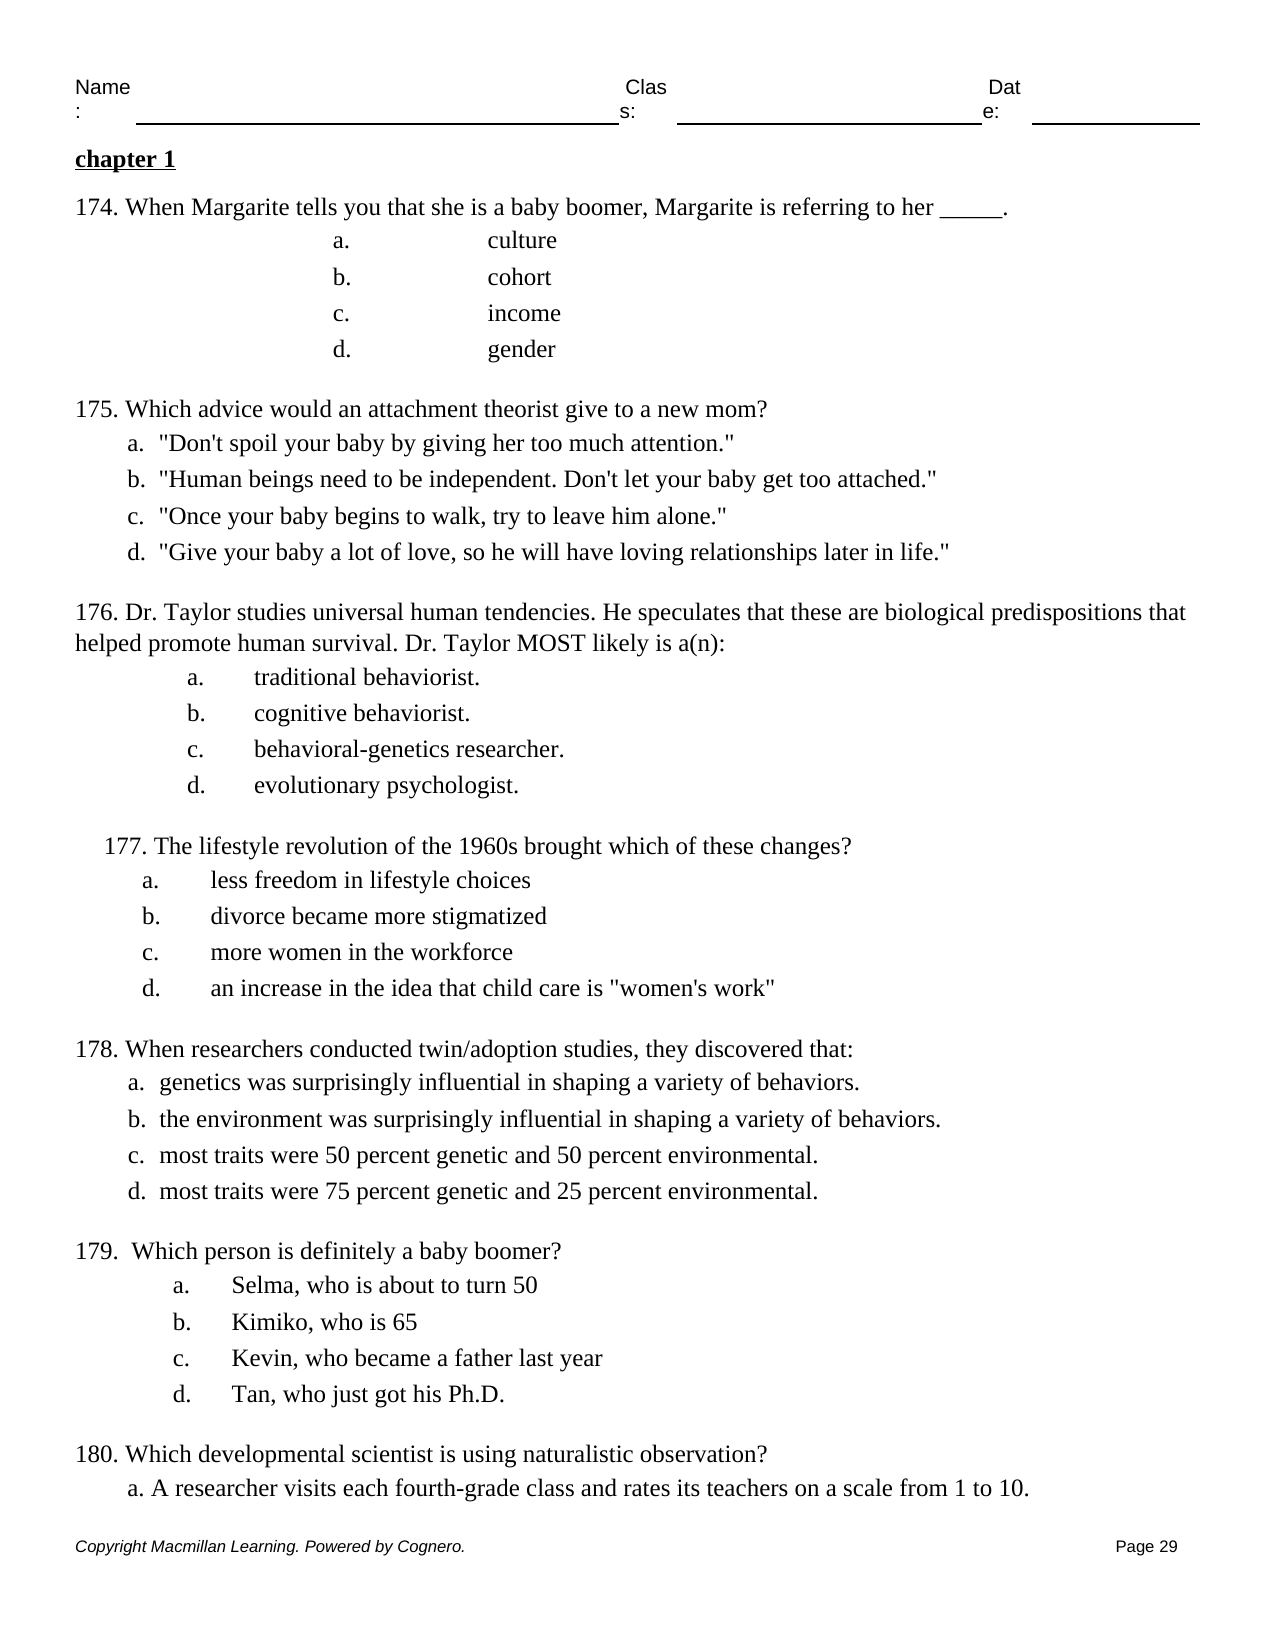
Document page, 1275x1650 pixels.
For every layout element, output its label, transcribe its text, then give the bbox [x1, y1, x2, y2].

table_header 175. Which advice would an attachment theorist give to a new mom? [75, 395, 1200, 570]
table_header 176. Dr. Taylor studies universal human tendencies. He speculates that these are biological predispositions that helped promote human survival. Dr. Taylor MOST likely is a(n): [75, 597, 1200, 804]
table_header 179. Which person is definitely a baby boomer? [75, 1236, 1200, 1412]
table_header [75, 1439, 1200, 1506]
table_header 177. The lifestyle revolution of the 1960s brought which of these changes? [75, 831, 1200, 1007]
table_header 178. When researchers conducted twin/adoption studies, they discovered that: [75, 1034, 1200, 1209]
table_header 174. When Margarite tells you that she is a baby boomer, Margarite is referring to her _____. [75, 192, 1200, 367]
